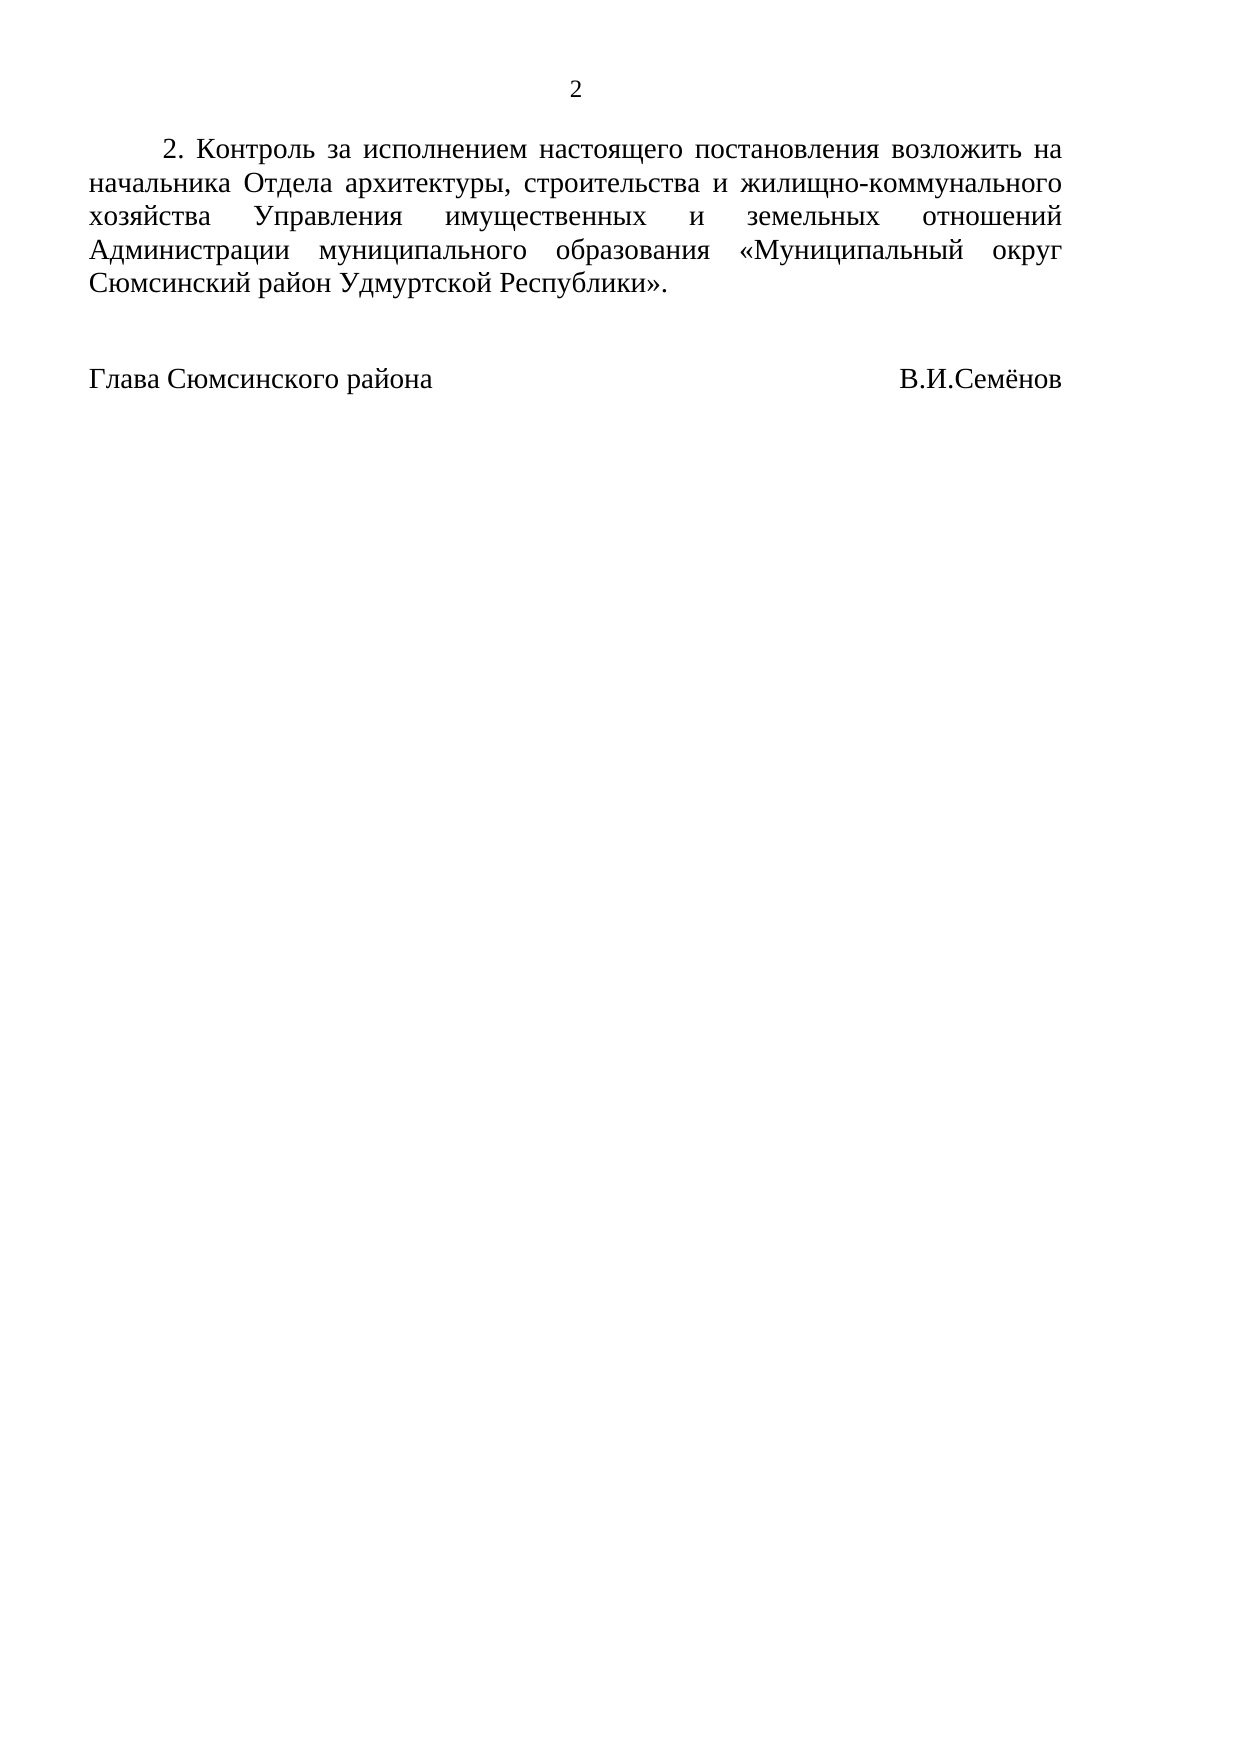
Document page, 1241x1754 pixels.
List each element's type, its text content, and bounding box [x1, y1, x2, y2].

text Глава Сюмсинского района В.И.Семёнов [89, 361, 1063, 395]
text 2. Контроль за исполнением настоящего постановления возложить на начальника Отдела архитектуры, строительства и жилищно-коммунального хозяйства Управления имущественных и земельных отношений Администрации муниципального образования «Муниципальный округ Сюмсинский район Удмуртской Республики». [89, 131, 1063, 299]
